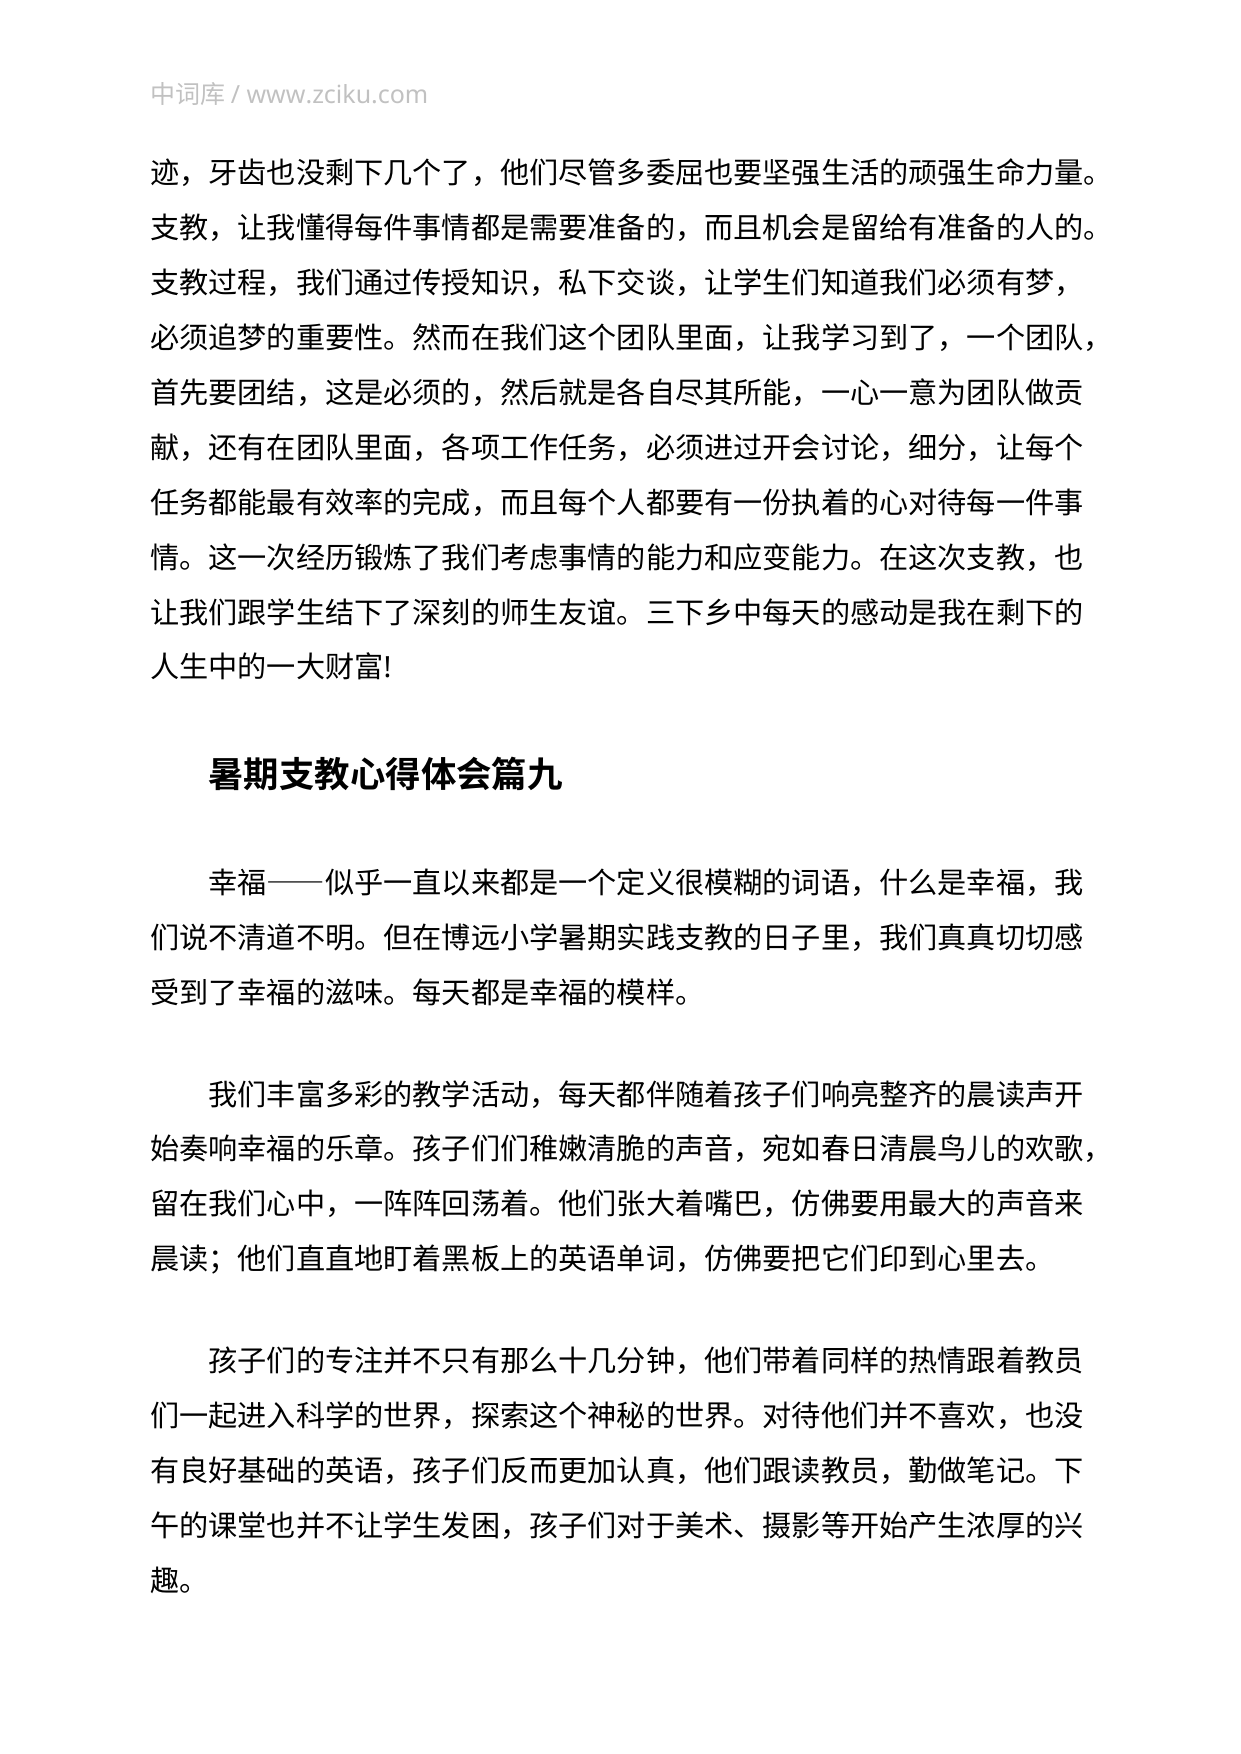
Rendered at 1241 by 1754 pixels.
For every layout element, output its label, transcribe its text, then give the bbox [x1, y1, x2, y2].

text 幸福——似乎一直以来都是一个定义很模糊的词语，什么是幸福，我们说不清道不明。但在博远小学暑期实践支教的日子里，我们真真切切感受到了幸福的滋味。每天都是幸福的模样。 [150, 859, 1090, 1012]
text 我们丰富多彩的教学活动，每天都伴随着孩子们响亮整齐的晨读声开始奏响幸福的乐章。孩子们们稚嫩清脆的声音，宛如春日清晨鸟儿的欢歌，留在我们心中，一阵阵回荡着。他们张大着嘴巴，仿佛要用最大的声音来晨读；他们直直地盯着黑板上的英语单词，仿佛要把它们印到心里去。 [150, 1071, 1090, 1278]
text 暑期支教心得体会篇九 [150, 746, 1090, 797]
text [150, 150, 1090, 686]
text 孩子们的专注并不只有那么十几分钟，他们带着同样的热情跟着教员们一起进入科学的世界，探索这个神秘的世界。对待他们并不喜欢，也没有良好基础的英语，孩子们反而更加认真，他们跟读教员，勤做笔记。下午的课堂也并不让学生发困，孩子们对于美术、摄影等开始产生浓厚的兴趣。 [150, 1337, 1090, 1599]
